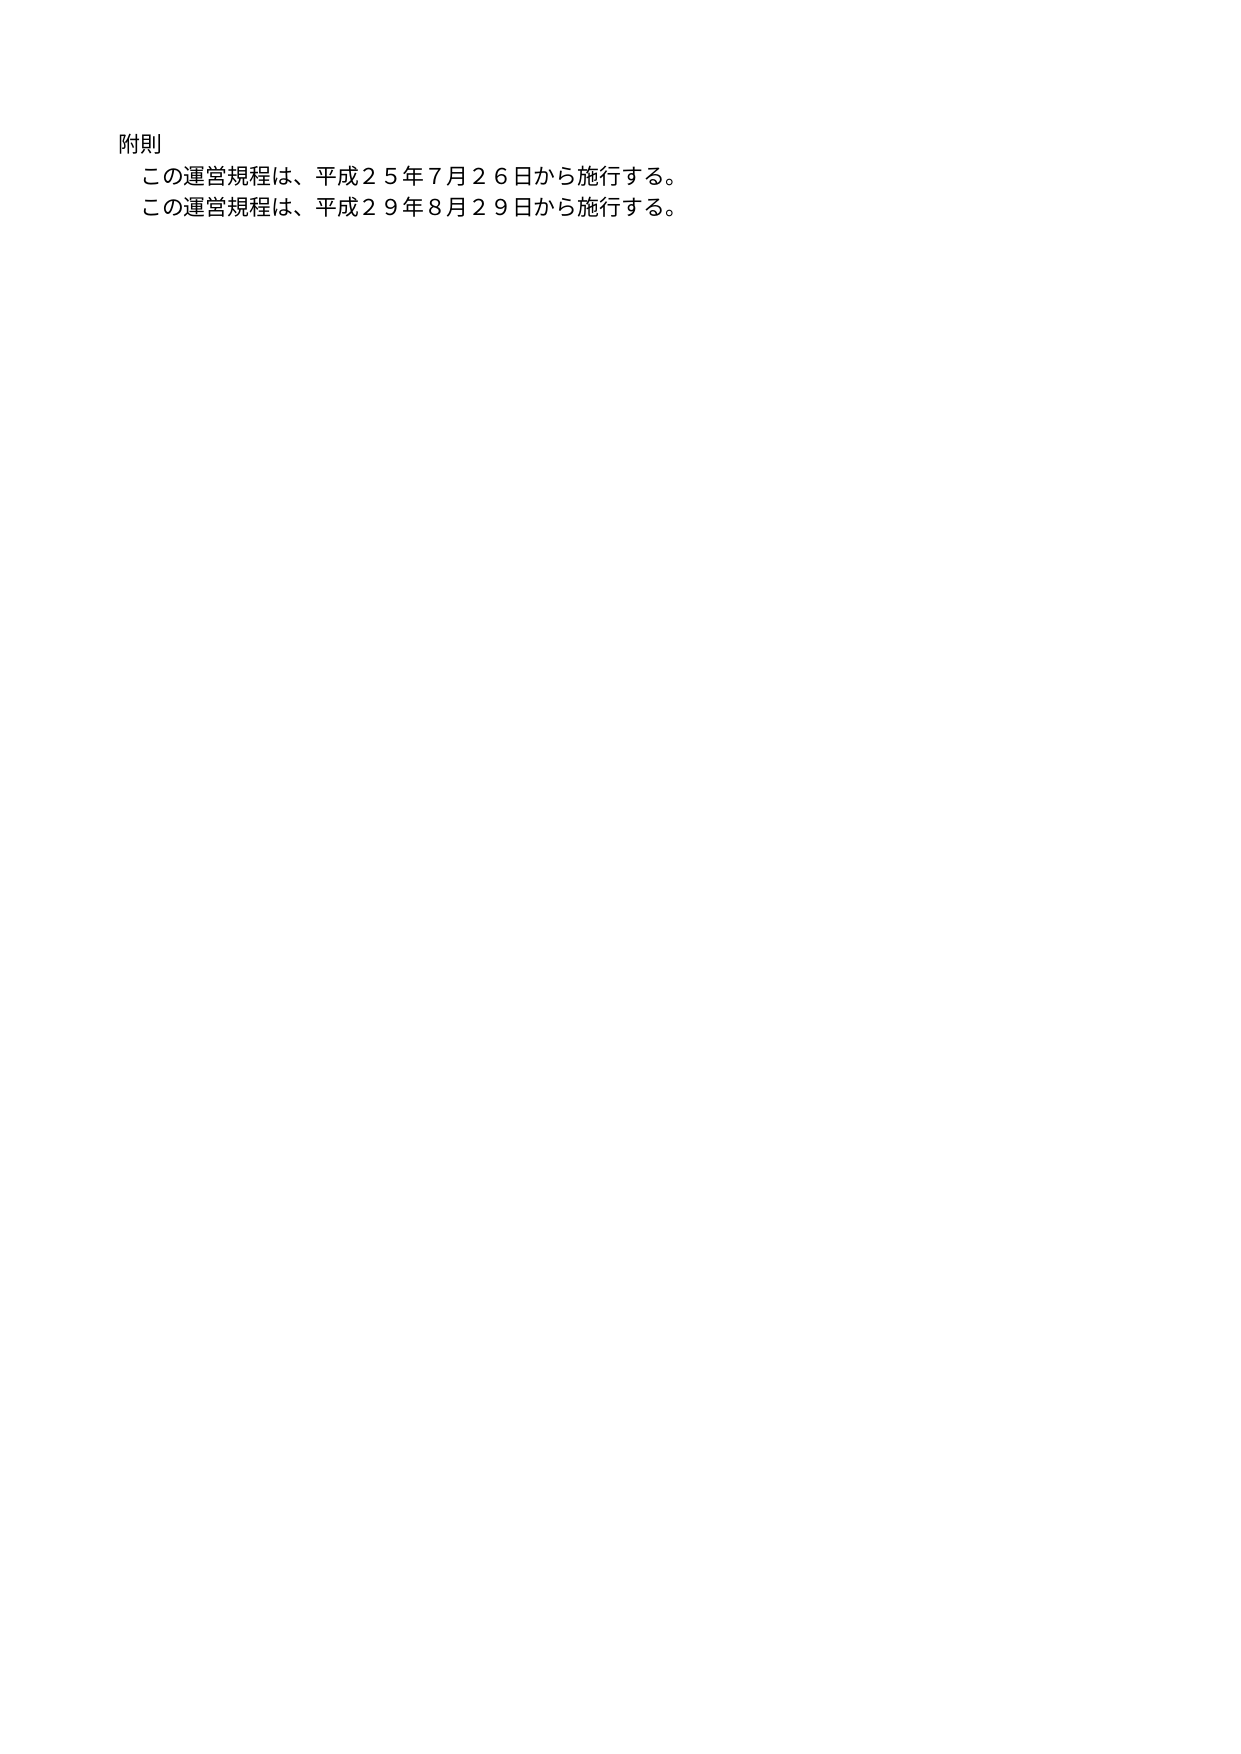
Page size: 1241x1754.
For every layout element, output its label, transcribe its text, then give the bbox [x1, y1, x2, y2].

text 附則 [118, 127, 1122, 159]
text この運営規程は、平成２９年８月２９日から施行する。 [118, 190, 1122, 222]
text この運営規程は、平成２５年７月２６日から施行する。 [118, 159, 1122, 190]
